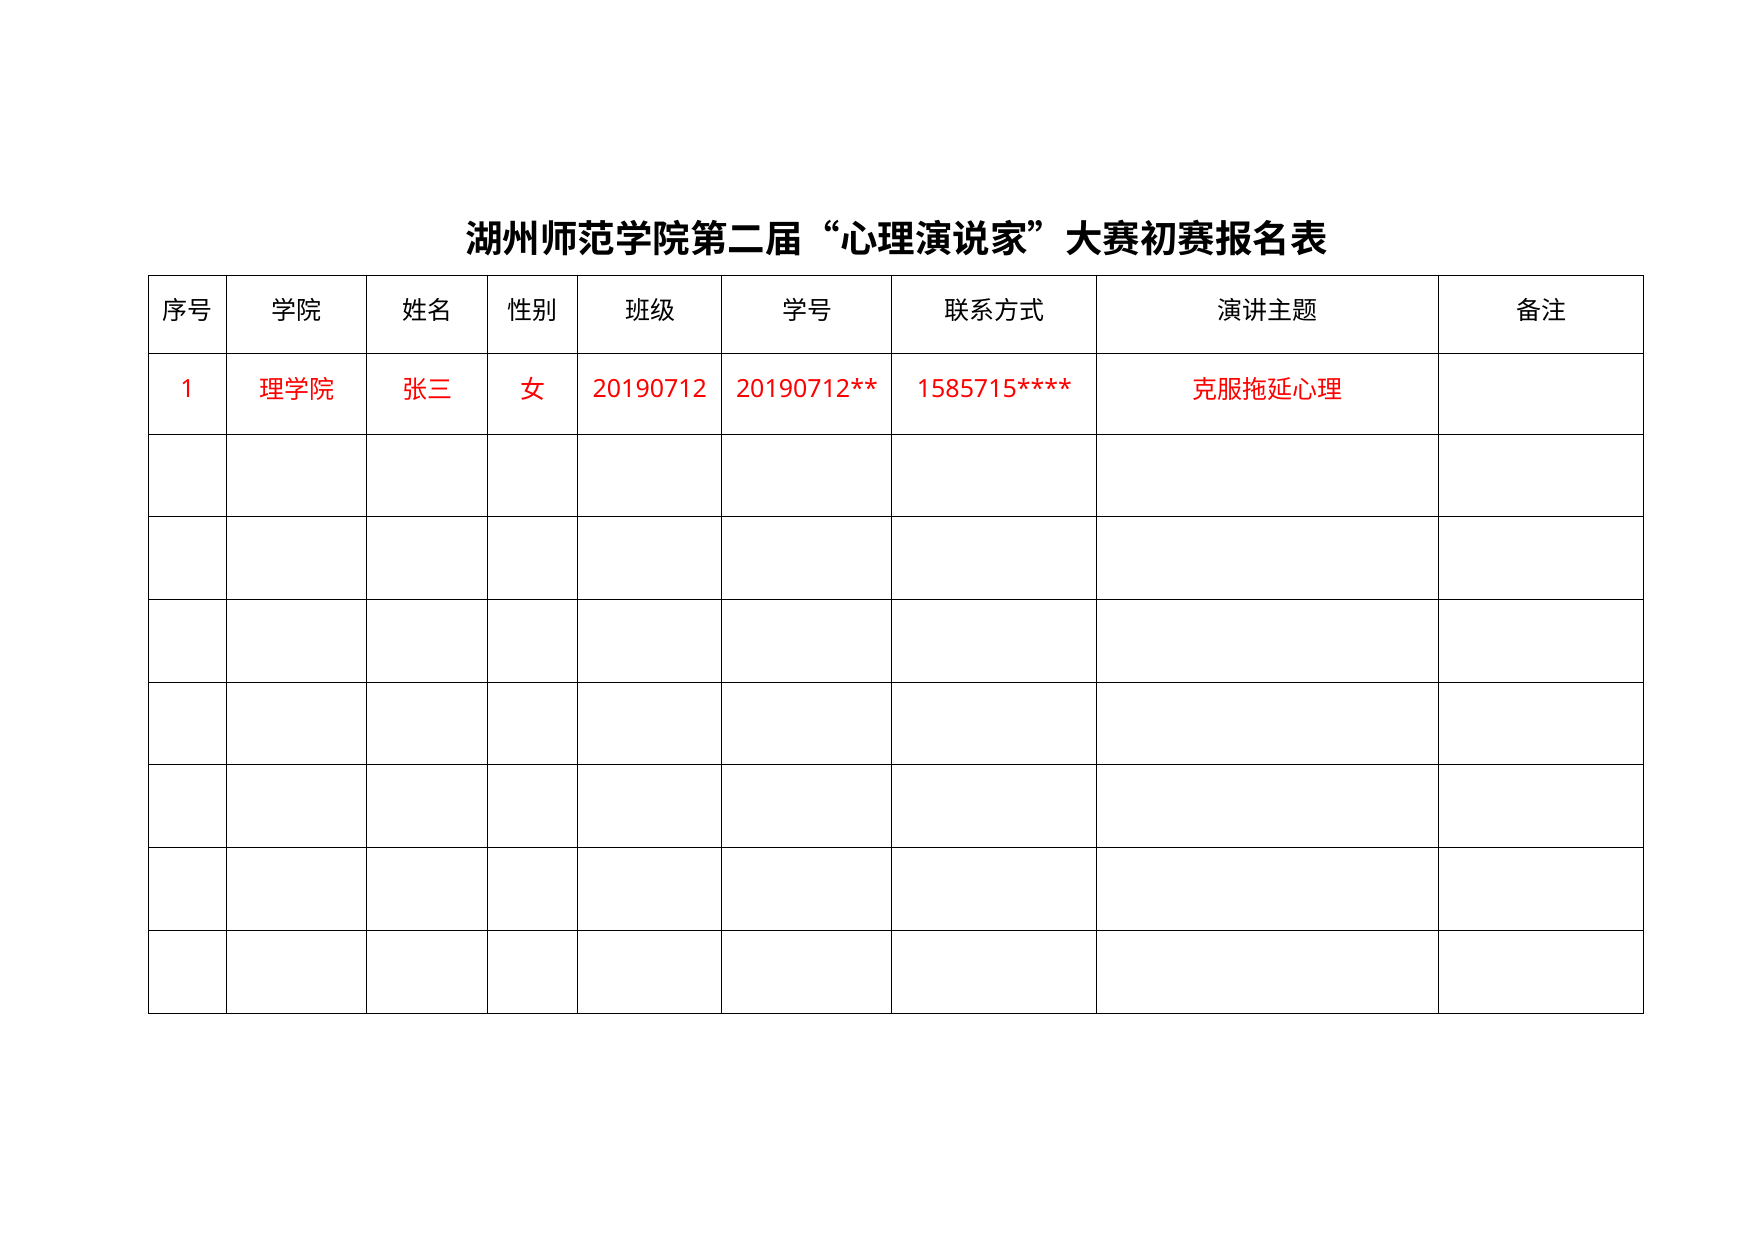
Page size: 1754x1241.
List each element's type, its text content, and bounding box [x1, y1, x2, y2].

table_cell [227, 517, 366, 599]
table_cell 20190712** [722, 354, 891, 433]
table_cell [578, 435, 721, 516]
table_cell [1439, 354, 1643, 433]
table_cell [149, 848, 226, 930]
table_cell [892, 765, 1096, 847]
table_cell [722, 765, 891, 847]
table_cell [1097, 600, 1438, 682]
table_cell [367, 931, 487, 1012]
table_cell [578, 600, 721, 682]
table_cell [722, 683, 891, 764]
table_cell [488, 435, 577, 516]
table_cell 性别 [488, 276, 577, 353]
table_cell [722, 931, 891, 1012]
table_cell [367, 435, 487, 516]
table_cell [367, 848, 487, 930]
table_cell [1439, 435, 1643, 516]
table_cell [227, 435, 366, 516]
table_cell 理学院 [227, 354, 366, 433]
table_cell 克服拖延心理 [1097, 354, 1438, 433]
table_cell 1585715**** [892, 354, 1096, 433]
table_cell [1439, 931, 1643, 1012]
table_cell 学院 [227, 276, 366, 353]
table_cell [227, 848, 366, 930]
table_cell [892, 600, 1096, 682]
table_cell [1097, 848, 1438, 930]
table_cell 1 [149, 354, 226, 433]
table_cell [578, 517, 721, 599]
table_cell [149, 435, 226, 516]
table_cell [149, 517, 226, 599]
table_cell [578, 848, 721, 930]
table_cell 备注 [1439, 276, 1643, 353]
table_cell 序号 [149, 276, 226, 353]
table_cell [892, 683, 1096, 764]
table_cell [227, 931, 366, 1012]
table_cell [892, 435, 1096, 516]
table_cell 张三 [367, 354, 487, 433]
table_cell 女 [488, 354, 577, 433]
table_cell [227, 765, 366, 847]
table_cell 演讲主题 [1097, 276, 1438, 353]
table_cell [578, 765, 721, 847]
table_cell [892, 931, 1096, 1012]
table_cell [722, 600, 891, 682]
table_cell [1439, 600, 1643, 682]
table_cell [722, 848, 891, 930]
table_cell [227, 600, 366, 682]
table_cell [367, 765, 487, 847]
table_cell [488, 931, 577, 1012]
table_cell [892, 517, 1096, 599]
table_cell 联系方式 [892, 276, 1096, 353]
table_cell [488, 683, 577, 764]
table_cell [1097, 435, 1438, 516]
table_cell [1097, 765, 1438, 847]
table_cell 学号 [722, 276, 891, 353]
table_cell [1439, 517, 1643, 599]
table_cell [149, 600, 226, 682]
table_cell [227, 683, 366, 764]
table_cell [1439, 765, 1643, 847]
table_cell 班级 [578, 276, 721, 353]
table_cell [488, 600, 577, 682]
table_cell [149, 683, 226, 764]
table_cell [892, 848, 1096, 930]
table_cell [1097, 931, 1438, 1012]
table_cell [488, 517, 577, 599]
table_cell [149, 931, 226, 1012]
table_cell [578, 683, 721, 764]
table_cell [1439, 848, 1643, 930]
table_cell [722, 517, 891, 599]
table_cell [367, 517, 487, 599]
table_cell [488, 765, 577, 847]
table_cell 姓名 [367, 276, 487, 353]
table_cell [149, 765, 226, 847]
table_cell [367, 683, 487, 764]
table_header 湖州师范学院第二届“心理演说家”大赛初赛报名表 [149, 198, 1643, 275]
table_cell [1097, 517, 1438, 599]
table_cell [367, 600, 487, 682]
table_cell [488, 848, 577, 930]
table_cell [1097, 683, 1438, 764]
table_cell [578, 931, 721, 1012]
table_cell [722, 435, 891, 516]
table_cell 20190712 [578, 354, 721, 433]
table_cell [1439, 683, 1643, 764]
